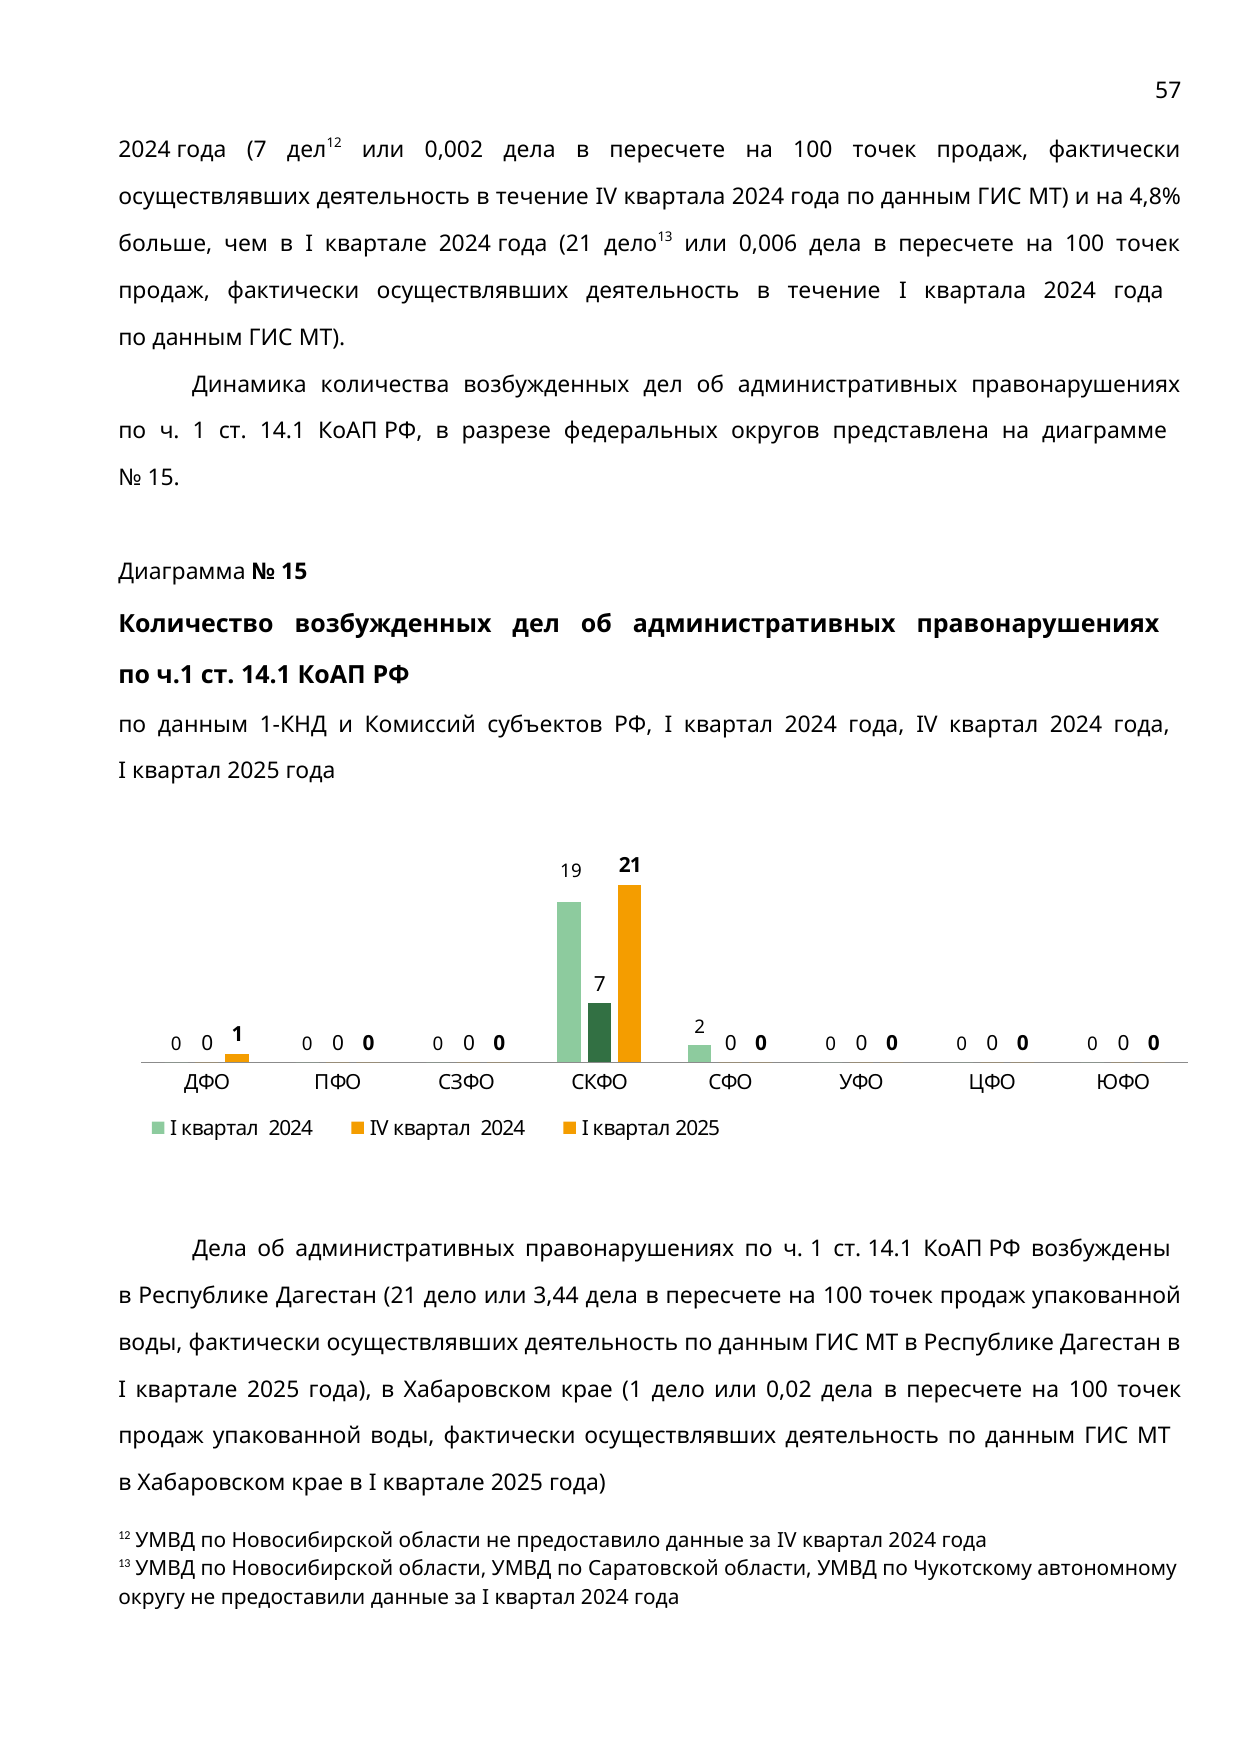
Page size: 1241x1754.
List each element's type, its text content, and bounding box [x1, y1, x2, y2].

text Дела об административных правонарушениях по ч. 1 ст. 14.1 КоАП РФ возбуждены в Республике Дагестан (21 дело или 3,44 дела в пересчете на 100 точек продаж упакованной воды, фактически осуществлявших деятельность по данным ГИС МТ в Республике Дагестан в I квартале 2025 года), в Хабаровском крае (1 дело или 0,02 дела в пересчете на 100 точек продаж упакованной воды, фактически осуществлявших деятельность по данным ГИС МТ в Хабаровском крае в I квартале 2025 года) [118, 1232, 1181, 1497]
text Количество возбужденных дел об административных правонарушениях по ч.1 ст. 14.1 КоАП РФ [118, 605, 1181, 691]
text по данным 1-КНД и Комиссий субъектов РФ, I квартал 2024 года, IV квартал 2024 года, I квартал 2025 года [118, 707, 1181, 786]
text Диаграмма № 15 [118, 555, 1181, 586]
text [118, 133, 1181, 352]
text Динамика количества возбужденных дел об административных правонарушениях по ч. 1 ст. 14.1 КоАП РФ, в разрезе федеральных округов представлена на диаграмме № 15. [118, 367, 1181, 492]
